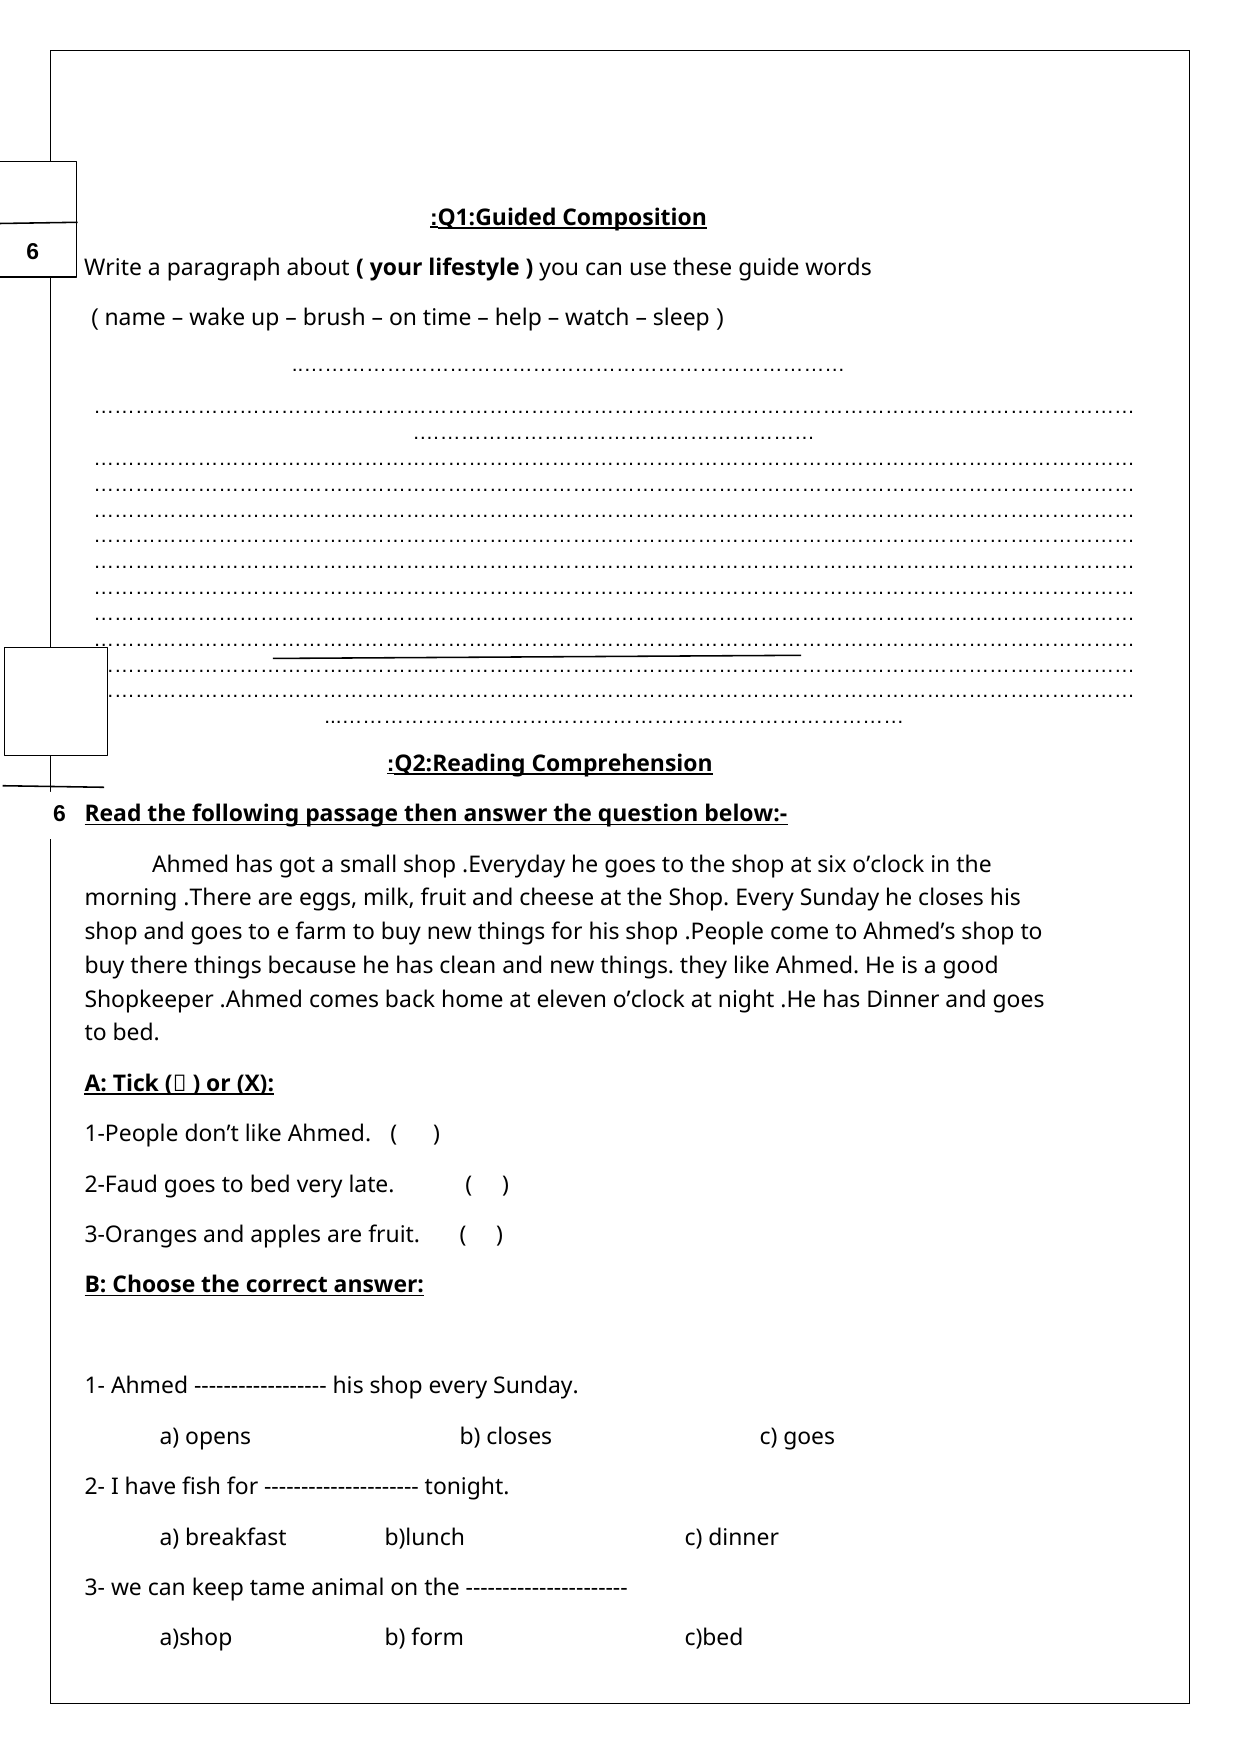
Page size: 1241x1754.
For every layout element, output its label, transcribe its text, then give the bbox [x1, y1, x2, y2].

text a) breakfast b)lunch c) dinner [84, 1520, 1023, 1552]
text 2-Faud goes to bed very late. ( ) [84, 1167, 1023, 1199]
text ……………………………………………………………………………………………………………………………………………………………………………………….……………………………………………………………………………………………………………………………………………………………………………………………………………………………………………………………………………………………………………………………………………………………………………………………………………………………………………………………………………………………………………………………………………………………………………………………………………………………………………………………………………………………………………………………………………………………………………………………………………………………………………………………………………………………………………………………………………………………………………………………………………………………………………………………………………………………………………………………………………………………………………………………………………………………………………………………………………………………………………………………………………………………………………………………………………………………………………………………... [84, 394, 1144, 728]
text a)shop b) form c)bed [84, 1621, 1053, 1652]
text …………………………………………………………………….. [84, 352, 1053, 376]
text 3-Oranges and apples are fruit. ( ) [84, 1218, 1023, 1249]
text A: Tick ( ) or (X): [84, 1067, 1023, 1098]
text B: Choose the correct answer: [84, 1268, 1023, 1299]
text 3- we can keep tame animal on the ---------------------- [84, 1571, 1053, 1602]
text ( name – wake up – brush – on time – help – watch – sleep ) [84, 301, 1053, 332]
text 1- Ahmed ------------------ his shop every Sunday. [84, 1369, 1023, 1400]
text Q2:Reading Comprehension: [84, 747, 1015, 778]
text 1-People don’t like Ahmed. ( ) [84, 1117, 1023, 1148]
text Write a paragraph about ( your lifestyle ) you can use these guide words [84, 251, 1053, 282]
text Q1:Guided Composition: [84, 200, 1053, 232]
text Ahmed has got a small shop .Everyday he goes to the shop at six o’clock in the morning .There are eggs, milk, fruit and cheese at the Shop. Every Sunday he closes his shop and goes to e farm to buy new things for his shop .People come to Ahmed’s shop to buy there things because he has clean and new things. they like Ahmed. He is a good Shopkeeper .Ahmed comes back home at eleven o’clock at night .He has Dinner and goes to bed. [84, 847, 1053, 1047]
text 2- I have fish for --------------------- tonight. [84, 1470, 1053, 1501]
text a) opens b) closes c) goes [84, 1419, 1023, 1451]
text Read the following passage then answer the question below:- [84, 797, 1053, 828]
